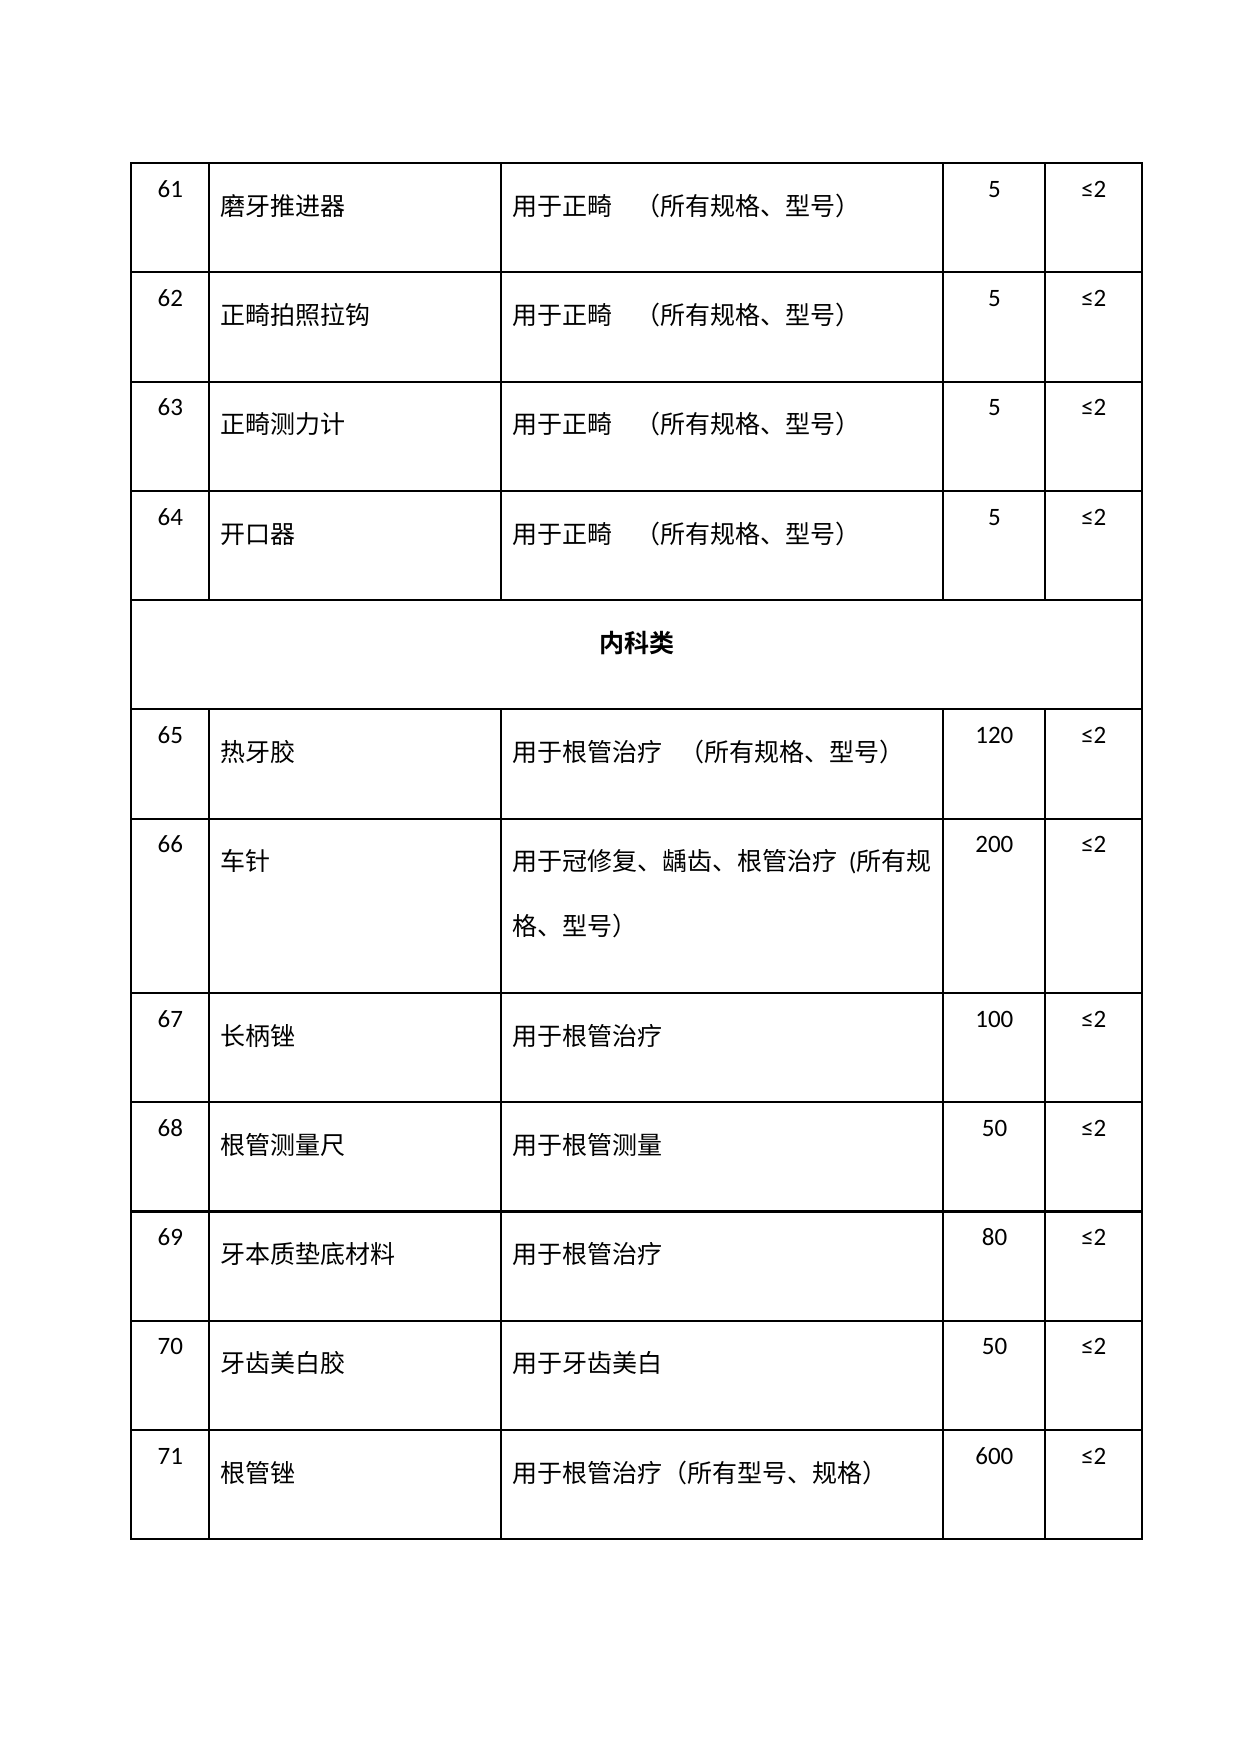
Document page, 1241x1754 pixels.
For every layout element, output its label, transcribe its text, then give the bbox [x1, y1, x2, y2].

table_cell 5 [944, 383, 1044, 490]
table_cell 50 [944, 1322, 1044, 1429]
table_cell 用于根管治疗 [502, 994, 942, 1101]
table_cell 600 [944, 1431, 1044, 1538]
table_cell 正畸测力计 [210, 383, 500, 490]
table_cell 牙齿美白胶 [210, 1322, 500, 1429]
table_cell ≤2 [1046, 710, 1141, 818]
table_cell 用于牙齿美白 [502, 1322, 942, 1429]
table_cell 正畸拍照拉钩 [210, 273, 500, 381]
table_cell ≤2 [1046, 492, 1141, 599]
table_cell 用于根管测量 [502, 1103, 942, 1210]
table_cell 62 [132, 273, 208, 381]
table_cell ≤2 [1046, 1213, 1141, 1320]
table_cell 用于冠修复、龋齿、根管治疗 (所有规格、型号） [502, 820, 942, 992]
table_cell 牙本质垫底材料 [210, 1213, 500, 1320]
table_cell 200 [944, 820, 1044, 992]
table_cell 开口器 [210, 492, 500, 599]
table_cell 根管锉 [210, 1431, 500, 1538]
table_cell 65 [132, 710, 208, 818]
table_cell 71 [132, 1431, 208, 1538]
table_cell 根管测量尺 [210, 1103, 500, 1210]
table_cell 61 [132, 164, 208, 271]
table_cell 用于正畸 （所有规格、型号） [502, 273, 942, 381]
table_cell 用于正畸 （所有规格、型号） [502, 492, 942, 599]
table_cell ≤2 [1046, 383, 1141, 490]
table_cell 69 [132, 1213, 208, 1320]
table_cell ≤2 [1046, 1322, 1141, 1429]
table_cell ≤2 [1046, 273, 1141, 381]
table_cell 66 [132, 820, 208, 992]
table_cell ≤2 [1046, 164, 1141, 271]
table_cell 80 [944, 1213, 1044, 1320]
table_cell 63 [132, 383, 208, 490]
table_cell ≤2 [1046, 1103, 1141, 1210]
table_cell 67 [132, 994, 208, 1101]
table_cell 100 [944, 994, 1044, 1101]
table_cell 50 [944, 1103, 1044, 1210]
table_cell 5 [944, 492, 1044, 599]
table_cell 磨牙推进器 [210, 164, 500, 271]
table_cell ≤2 [1046, 994, 1141, 1101]
table_cell 5 [944, 273, 1044, 381]
table_cell 5 [944, 164, 1044, 271]
table_cell 用于根管治疗 （所有规格、型号） [502, 710, 942, 818]
table_cell 68 [132, 1103, 208, 1210]
table_cell 用于根管治疗 [502, 1213, 942, 1320]
table_cell 热牙胶 [210, 710, 500, 818]
table_cell 长柄锉 [210, 994, 500, 1101]
table_cell 用于根管治疗（所有型号、规格） [502, 1431, 942, 1538]
table_cell 用于正畸 （所有规格、型号） [502, 383, 942, 490]
table_cell ≤2 [1046, 820, 1141, 992]
table_cell 内科类 [132, 601, 1141, 708]
table_cell 用于正畸 （所有规格、型号） [502, 164, 942, 271]
table_cell 车针 [210, 820, 500, 992]
table_cell 64 [132, 492, 208, 599]
table_cell ≤2 [1046, 1431, 1141, 1538]
table_cell 70 [132, 1322, 208, 1429]
table_cell 120 [944, 710, 1044, 818]
